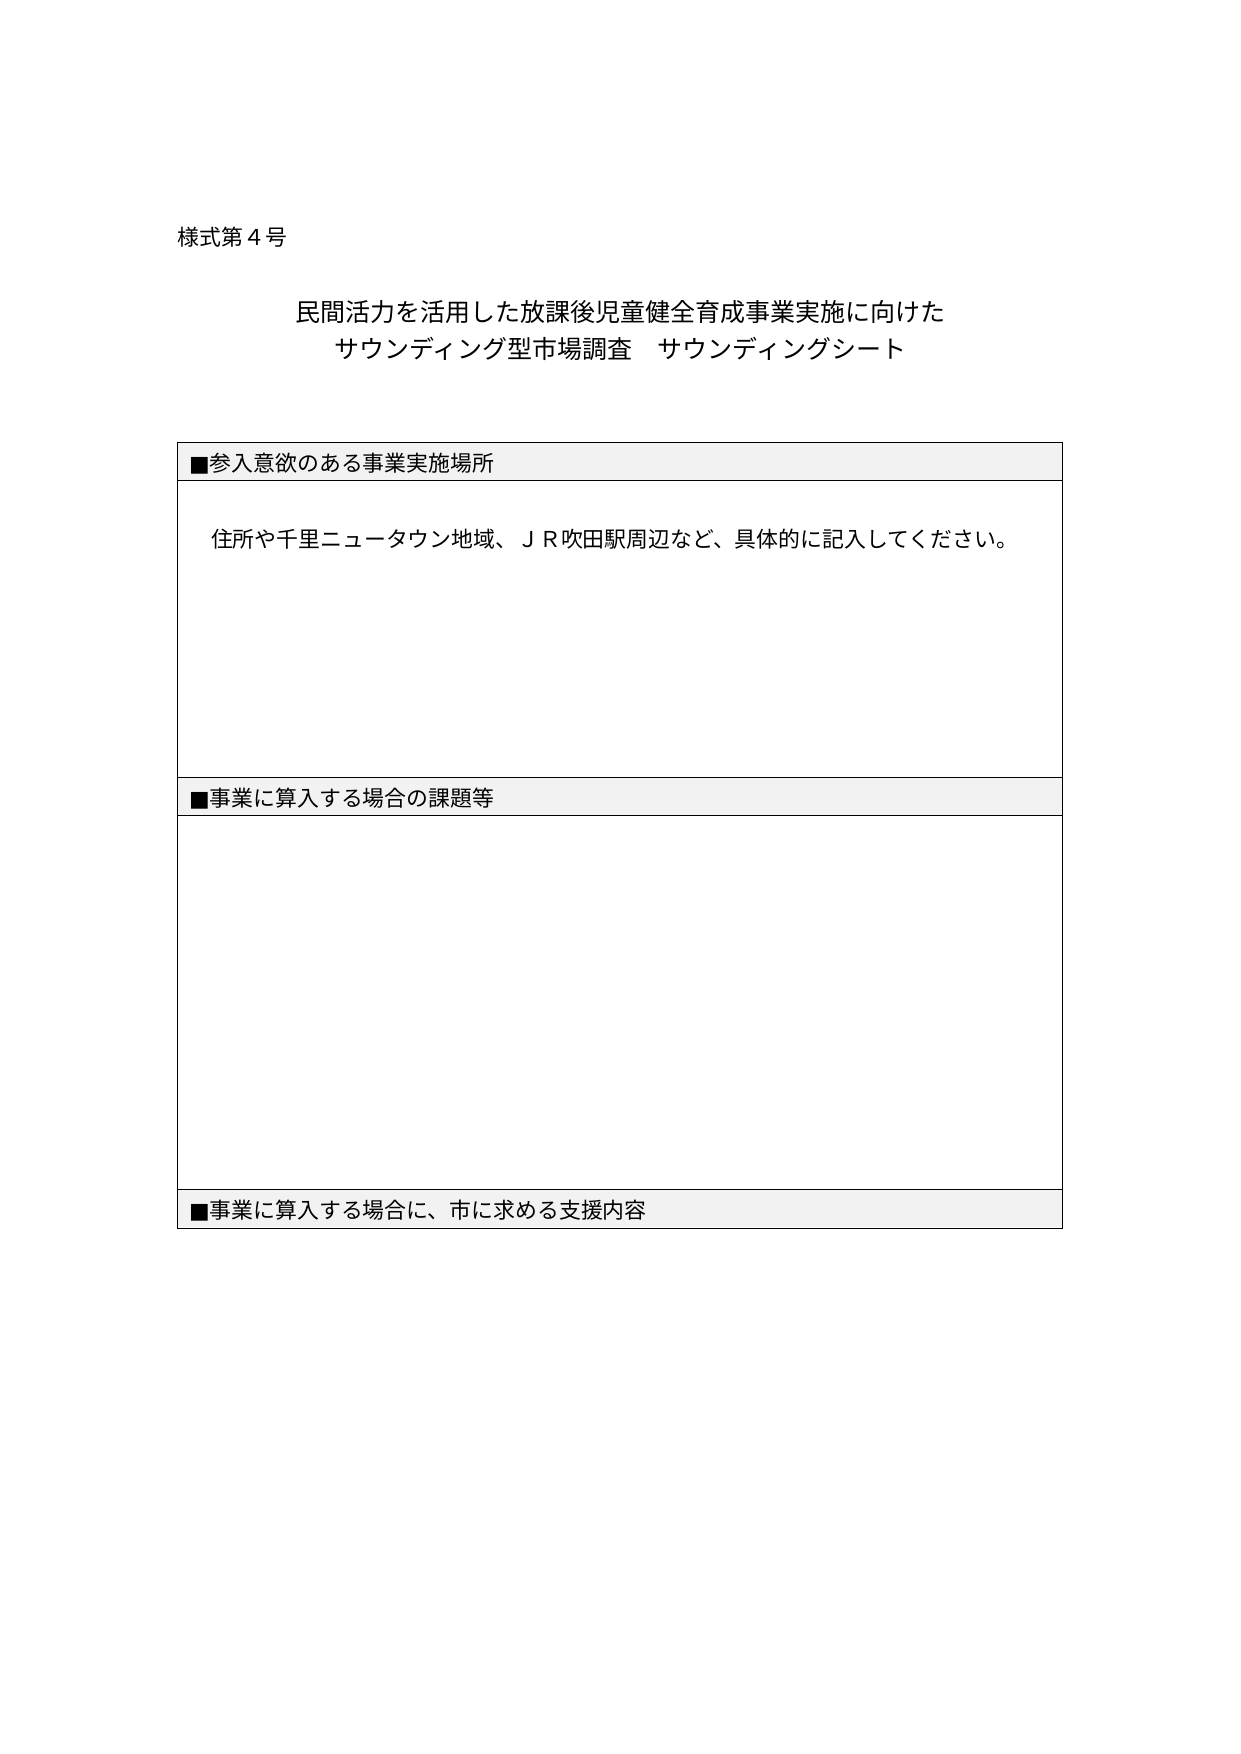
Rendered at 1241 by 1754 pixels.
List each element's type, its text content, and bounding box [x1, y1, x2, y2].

table_cell ■事業に算入する場合に、市に求める支援内容 [178, 1190, 1062, 1227]
table_cell [178, 816, 1062, 1189]
table_cell 住所や千里ニュータウン地域、ＪＲ吹田駅周辺など、具体的に記入してください。 [178, 481, 1062, 777]
text 民間活力を活用した放課後児童健全育成事業実施に向けた [177, 292, 1063, 329]
table_header ■参入意欲のある事業実施場所 [178, 443, 1062, 480]
table_cell ■事業に算入する場合の課題等 [178, 778, 1062, 815]
text サウンディング型市場調査 サウンディングシート [177, 329, 1063, 367]
text 様式第４号 [177, 217, 1063, 254]
